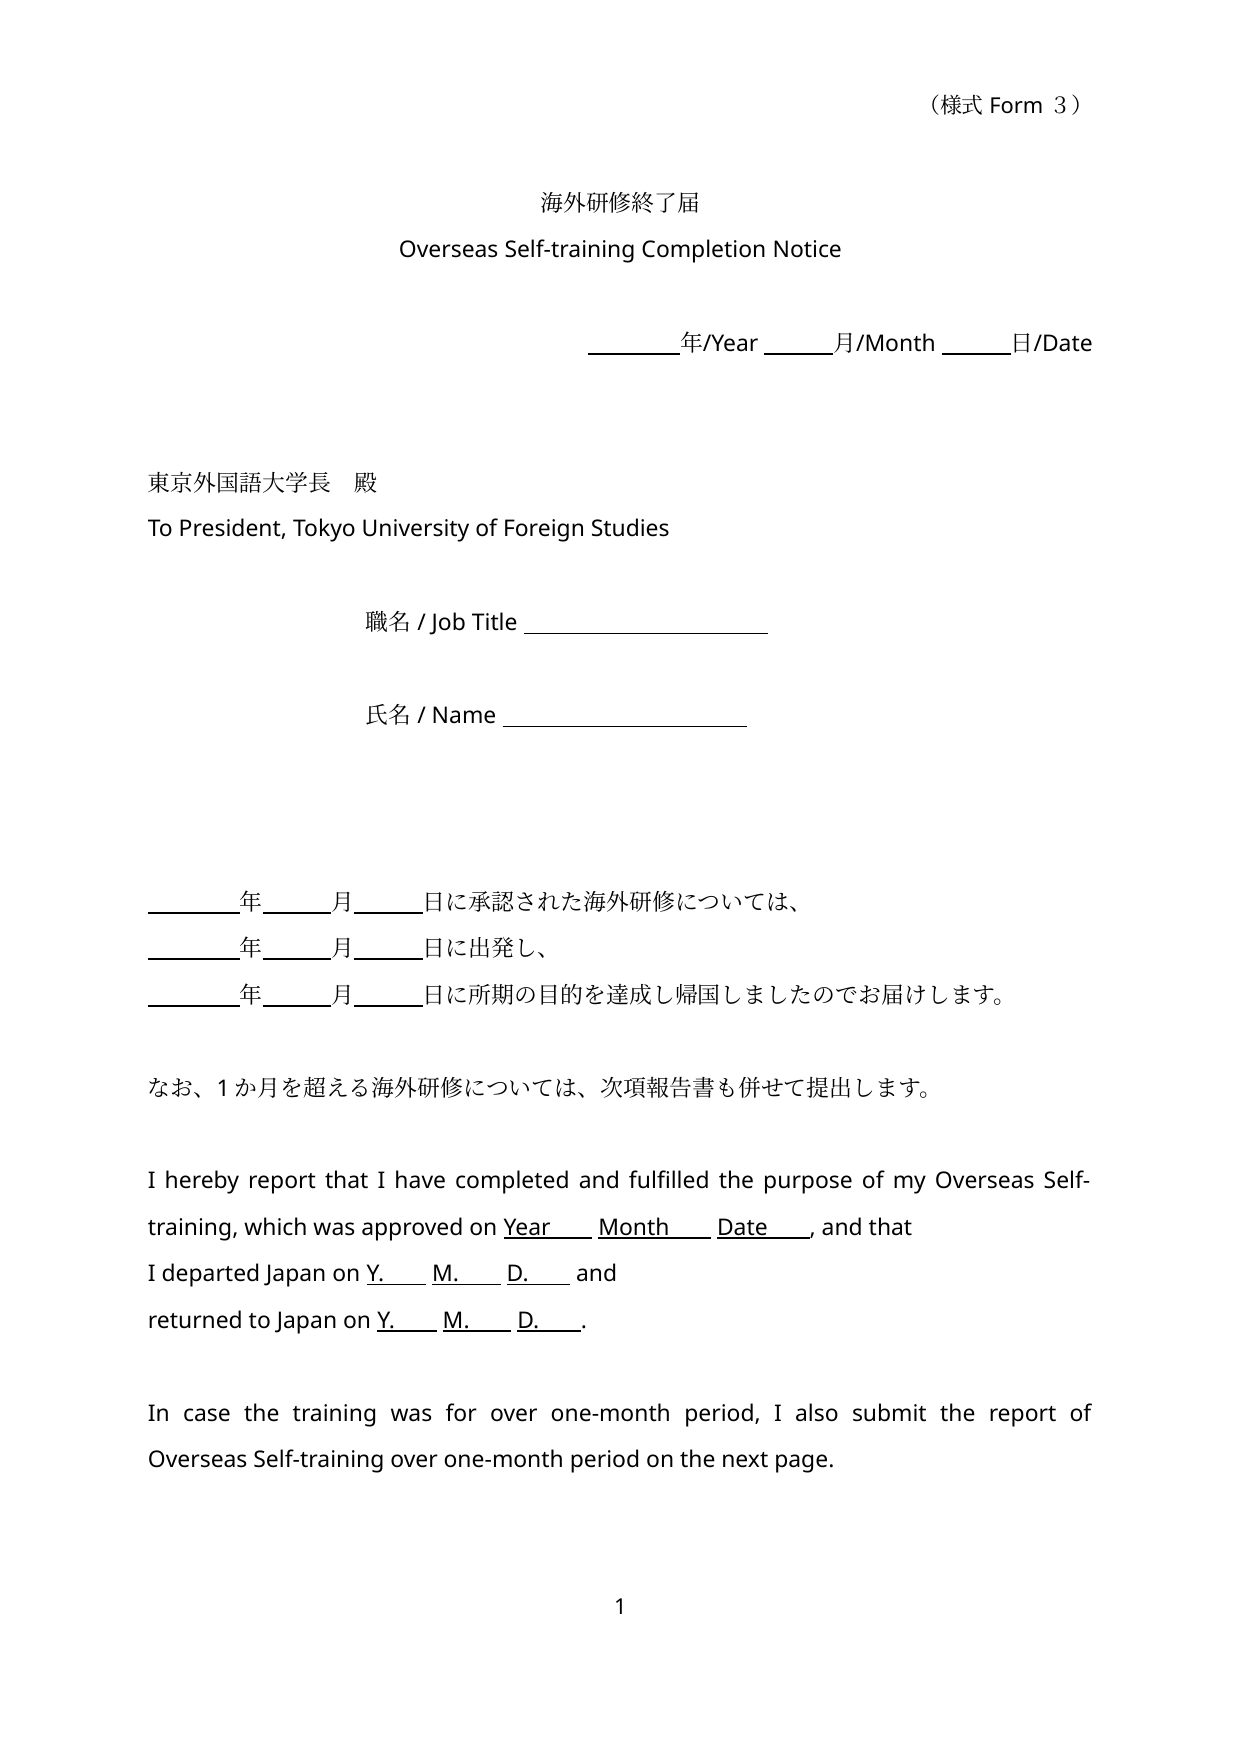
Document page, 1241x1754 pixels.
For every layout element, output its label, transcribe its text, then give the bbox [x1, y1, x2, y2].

text 年/Year 月/Month 日/Date [148, 318, 1092, 365]
text returned to Japan on Y. M. D. . [148, 1296, 1092, 1343]
text 年 月 日に出発し、 [148, 923, 1092, 970]
text 年 月 日に承認された海外研修については、 [148, 877, 1092, 923]
text 氏名 / Name [148, 691, 1092, 737]
text なお、1か月を超える海外研修については、次項報告書も併せて提出します。 [148, 1063, 1092, 1110]
text I departed Japan on Y. M. D. and [148, 1249, 1092, 1296]
text In case the training was for over one-month period, I also submit the report of Overseas Self-training over one-month period on the next page. [148, 1389, 1092, 1482]
text Overseas Self-training Completion Notice [148, 225, 1092, 272]
text 年 月 日に所期の目的を達成し帰国しましたのでお届けします。 [148, 970, 1092, 1017]
text To President, Tokyo University of Foreign Studies [148, 504, 1092, 551]
text 海外研修終了届 [148, 178, 1092, 225]
text 職名 / Job Title [148, 598, 1092, 644]
text I hereby report that I have completed and fulfilled the purpose of my Overseas Self-training, which was approved on Year Month Date , and that [148, 1156, 1092, 1249]
text 東京外国語大学長 殿 [148, 458, 1092, 504]
